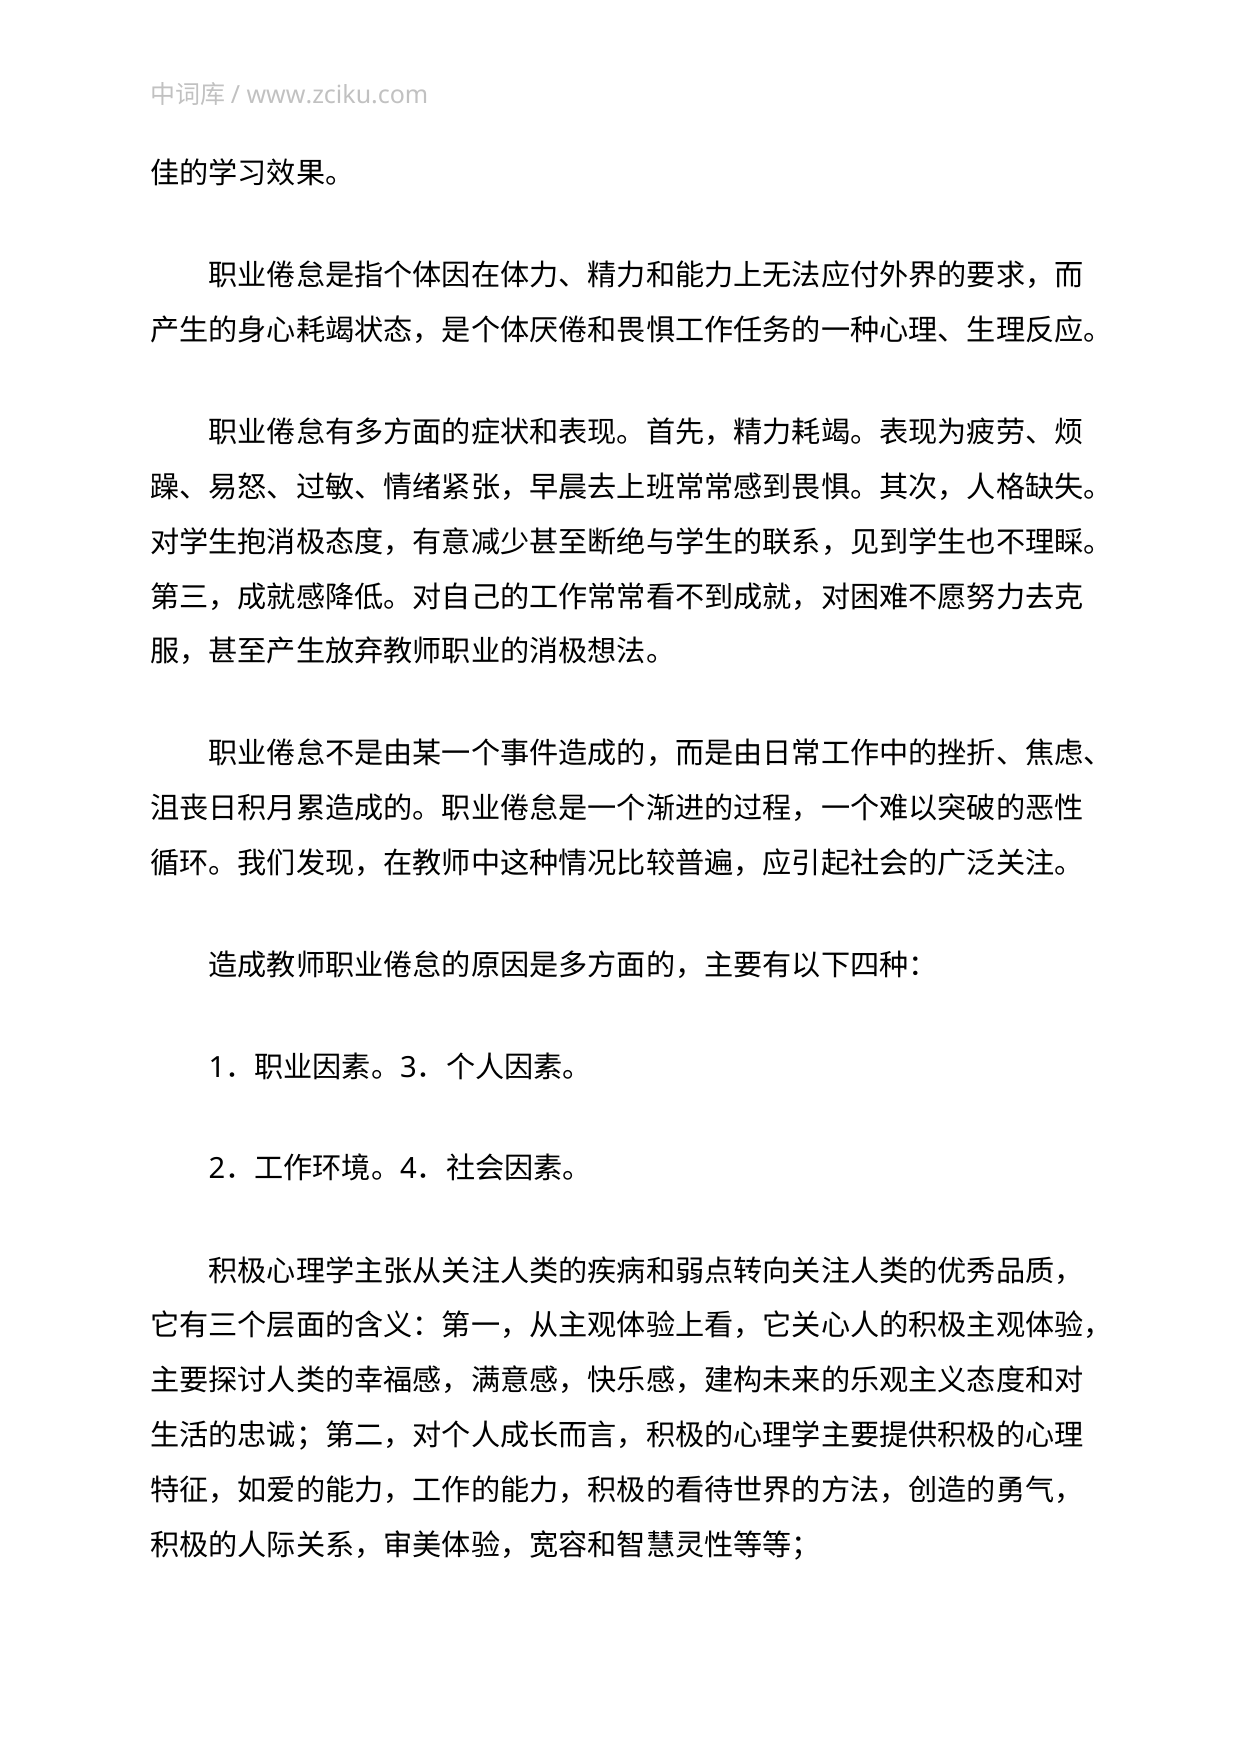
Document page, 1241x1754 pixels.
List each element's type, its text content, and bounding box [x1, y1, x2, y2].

text 积极心理学主张从关注人类的疾病和弱点转向关注人类的优秀品质，它有三个层面的含义：第一，从主观体验上看，它关心人的积极主观体验，主要探讨人类的幸福感，满意感，快乐感，建构未来的乐观主义态度和对生活的忠诚；第二，对个人成长而言，积极的心理学主要提供积极的心理特征，如爱的能力，工作的能力，积极的看待世界的方法，创造的勇气，积极的人际关系，审美体验，宽容和智慧灵性等等； [150, 1247, 1090, 1564]
text 造成教师职业倦怠的原因是多方面的，主要有以下四种： [150, 941, 1090, 984]
text 1．职业因素。3．个人因素。 [150, 1043, 1090, 1086]
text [150, 150, 1090, 192]
text 职业倦怠不是由某一个事件造成的，而是由日常工作中的挫折、焦虑、沮丧日积月累造成的。职业倦怠是一个渐进的过程，一个难以突破的恶性循环。我们发现，在教师中这种情况比较普遍，应引起社会的广泛关注。 [150, 730, 1090, 882]
text 2．工作环境。4．社会因素。 [150, 1145, 1090, 1187]
text 职业倦怠是指个体因在体力、精力和能力上无法应付外界的要求，而产生的身心耗竭状态，是个体厌倦和畏惧工作任务的一种心理、生理反应。 [150, 252, 1090, 349]
text 职业倦怠有多方面的症状和表现。首先，精力耗竭。表现为疲劳、烦躁、易怒、过敏、情绪紧张，早晨去上班常常感到畏惧。其次，人格缺失。对学生抱消极态度，有意减少甚至断绝与学生的联系，见到学生也不理睬。第三，成就感降低。对自己的工作常常看不到成就，对困难不愿努力去克服，甚至产生放弃教师职业的消极想法。 [150, 408, 1090, 670]
